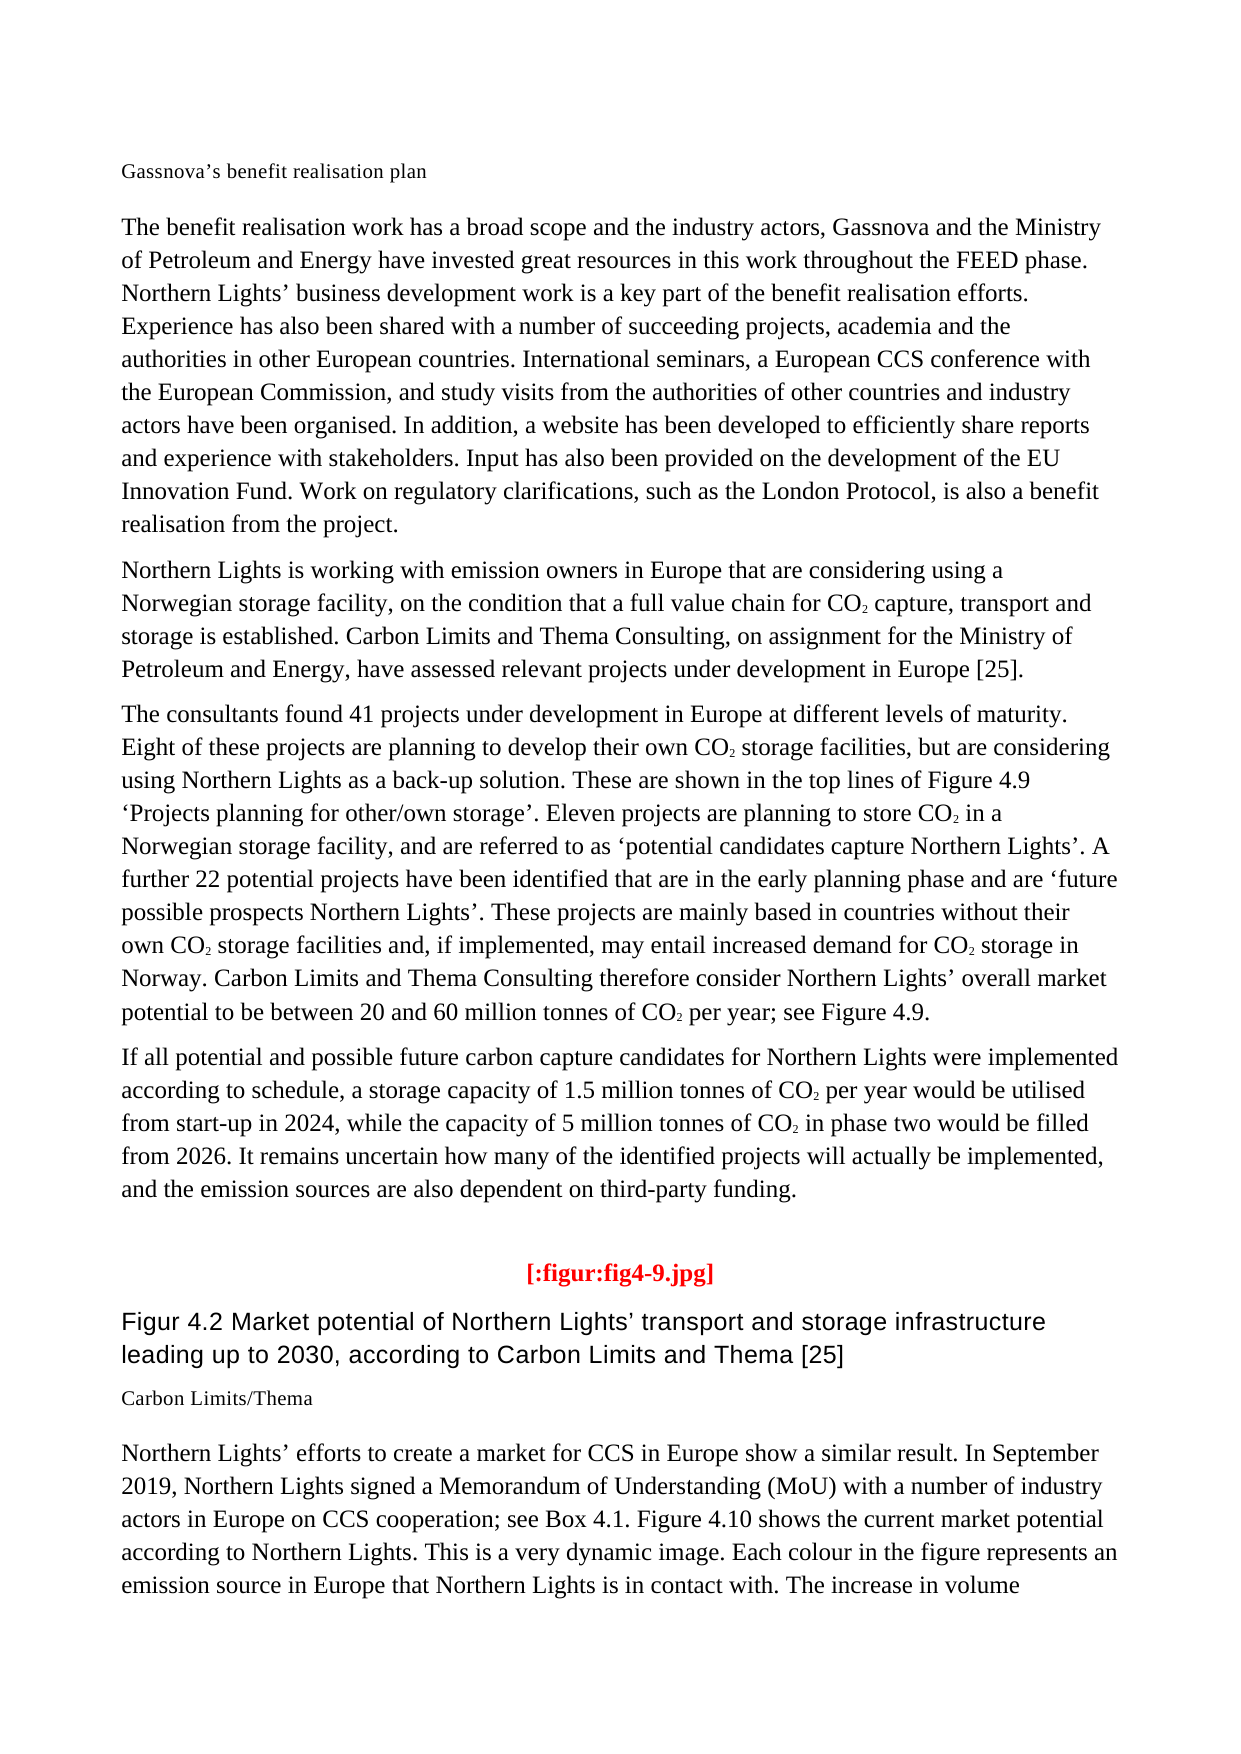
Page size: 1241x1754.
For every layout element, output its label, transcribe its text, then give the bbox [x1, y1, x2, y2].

text Gassnova’s benefit realisation plan [121, 159, 1119, 183]
text Carbon Limits/Thema [121, 1386, 1119, 1410]
text The consultants found 41 projects under development in Europe at different levels of maturity. Eight of these projects are planning to develop their own CO2 storage facilities, but are considering using Northern Lights as a back-up solution. These are shown in the top lines of Figure 4.9 ‘Projects planning for other/own storage’. Eleven projects are planning to store CO2 in a Norwegian storage facility, and are referred to as ‘potential candidates capture Northern Lights’. A further 22 potential projects have been identified that are in the early planning phase and are ‘future possible prospects Northern Lights’. These projects are mainly based in countries without their own CO2 storage facilities and, if implemented, may entail increased demand for CO2 storage in Norway. Carbon Limits and Thema Consulting therefore consider Northern Lights’ overall market potential to be between 20 and 60 million tonnes of CO2 per year; see Figure 4.9. [121, 699, 1119, 1025]
text [:figur:fig4-9.jpg] [121, 1261, 1119, 1286]
text If all potential and possible future carbon capture candidates for Northern Lights were implemented according to schedule, a storage capacity of 1.5 million tonnes of CO2 per year would be utilised from start-up in 2024, while the capacity of 5 million tonnes of CO2 in phase two would be filled from 2026. It remains uncertain how many of the identified projects will actually be implemented, and the emission sources are also dependent on third-party funding. [121, 1042, 1119, 1203]
text The benefit realisation work has a broad scope and the industry actors, Gassnova and the Ministry of Petroleum and Energy have invested great resources in this work throughout the FEED phase. Northern Lights’ business development work is a key part of the benefit realisation efforts. Experience has also been shared with a number of succeeding projects, academia and the authorities in other European countries. International seminars, a European CCS conference with the European Commission, and study visits from the authorities of other countries and industry actors have been organised. In addition, a website has been developed to efficiently share reports and experience with stakeholders. Input has also been provided on the development of the EU Innovation Fund. Work on regulatory clarifications, such as the London Protocol, is also a benefit realisation from the project. [121, 212, 1119, 538]
text Northern Lights is working with emission owners in Europe that are considering using a Norwegian storage facility, on the condition that a full value chain for CO2 capture, transport and storage is established. Carbon Limits and Thema Consulting, on assignment for the Ministry of Petroleum and Energy, have assessed relevant projects under development in Europe [25]. [121, 555, 1119, 683]
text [121, 1438, 1119, 1599]
text Market potential of Northern Lights’ transport and storage infrastructure leading up to 2030, according to Carbon Limits and Thema [25] [121, 1307, 1119, 1369]
